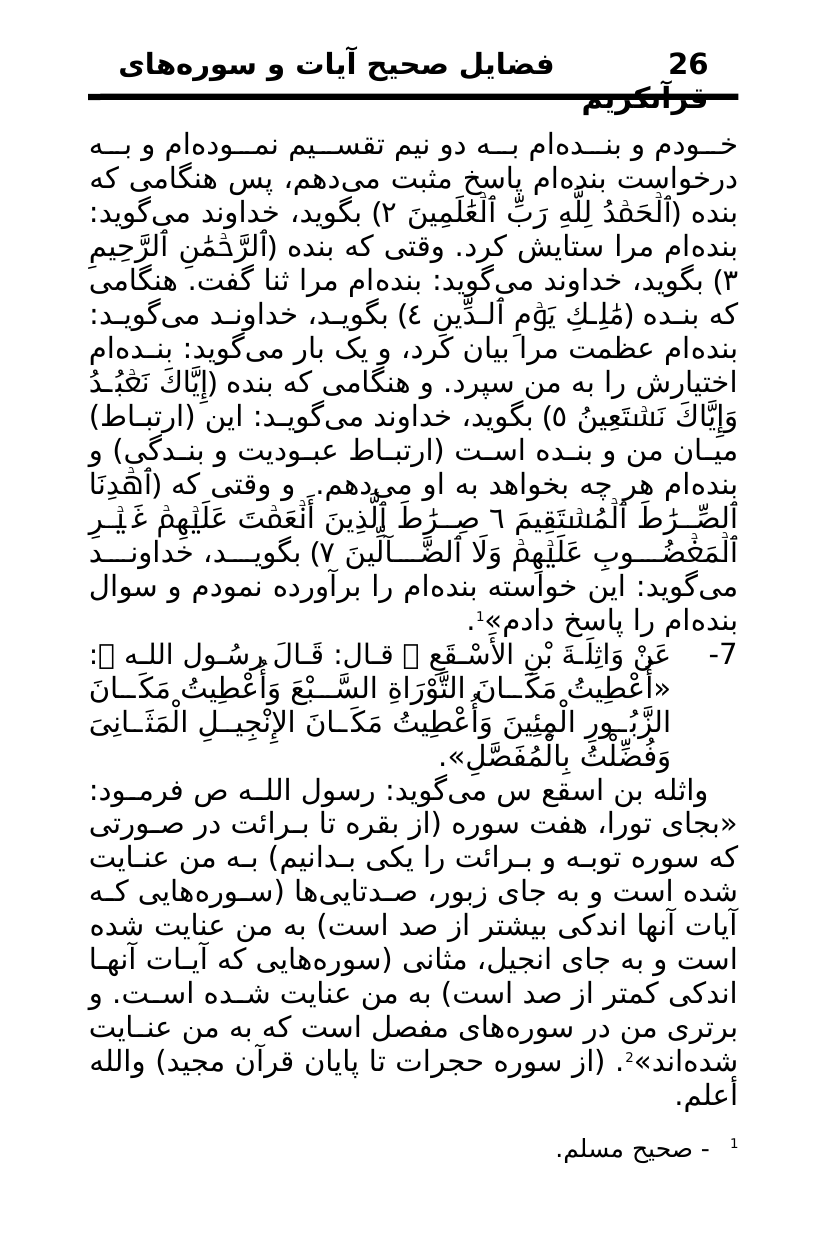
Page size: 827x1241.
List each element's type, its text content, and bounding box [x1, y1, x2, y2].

text واثله بن اسقع س می‌گوید: رسول الله ص فرمود: «بجای تورا، هفت سوره (از بقره تا برائت در صورتی که سوره توبه و برائت را یکی بدانیم) به من عنایت شده است و به جای زبور، صدتایی‌ها (سوره‌هایی که آیات آنها اندکی بیشتر از صد است) به من عنایت شده است و به جای انجیل، مثانی (سوره‌هایی که آیات آنها اندکی کمتر از صد است) به من عنایت شده است. و برتری من در سوره‌های مفصل است که به من عنایت شده‌اند». (از سوره حجرات تا پایان قرآن مجید) والله أعلم. [89, 773, 738, 1112]
list عَنْ وَاثِلَةَ بْنِ الأَسْقَعِ قال: قَالَ رسُول الله : «أُعْطِيتُ مَكَانَ التَّوْرَاةِ السَّبْعَ وَأُعْطِيتُ مَكَانَ الزَّبُورِ الْمِئِينَ وَأُعْطِيتُ مَكَانَ الإِنْجِيلِ الْمَثَانِىَ وَفُضِّلْتُ بِالْمُفَصَّلِ». [89, 637, 708, 773]
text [89, 128, 738, 637]
